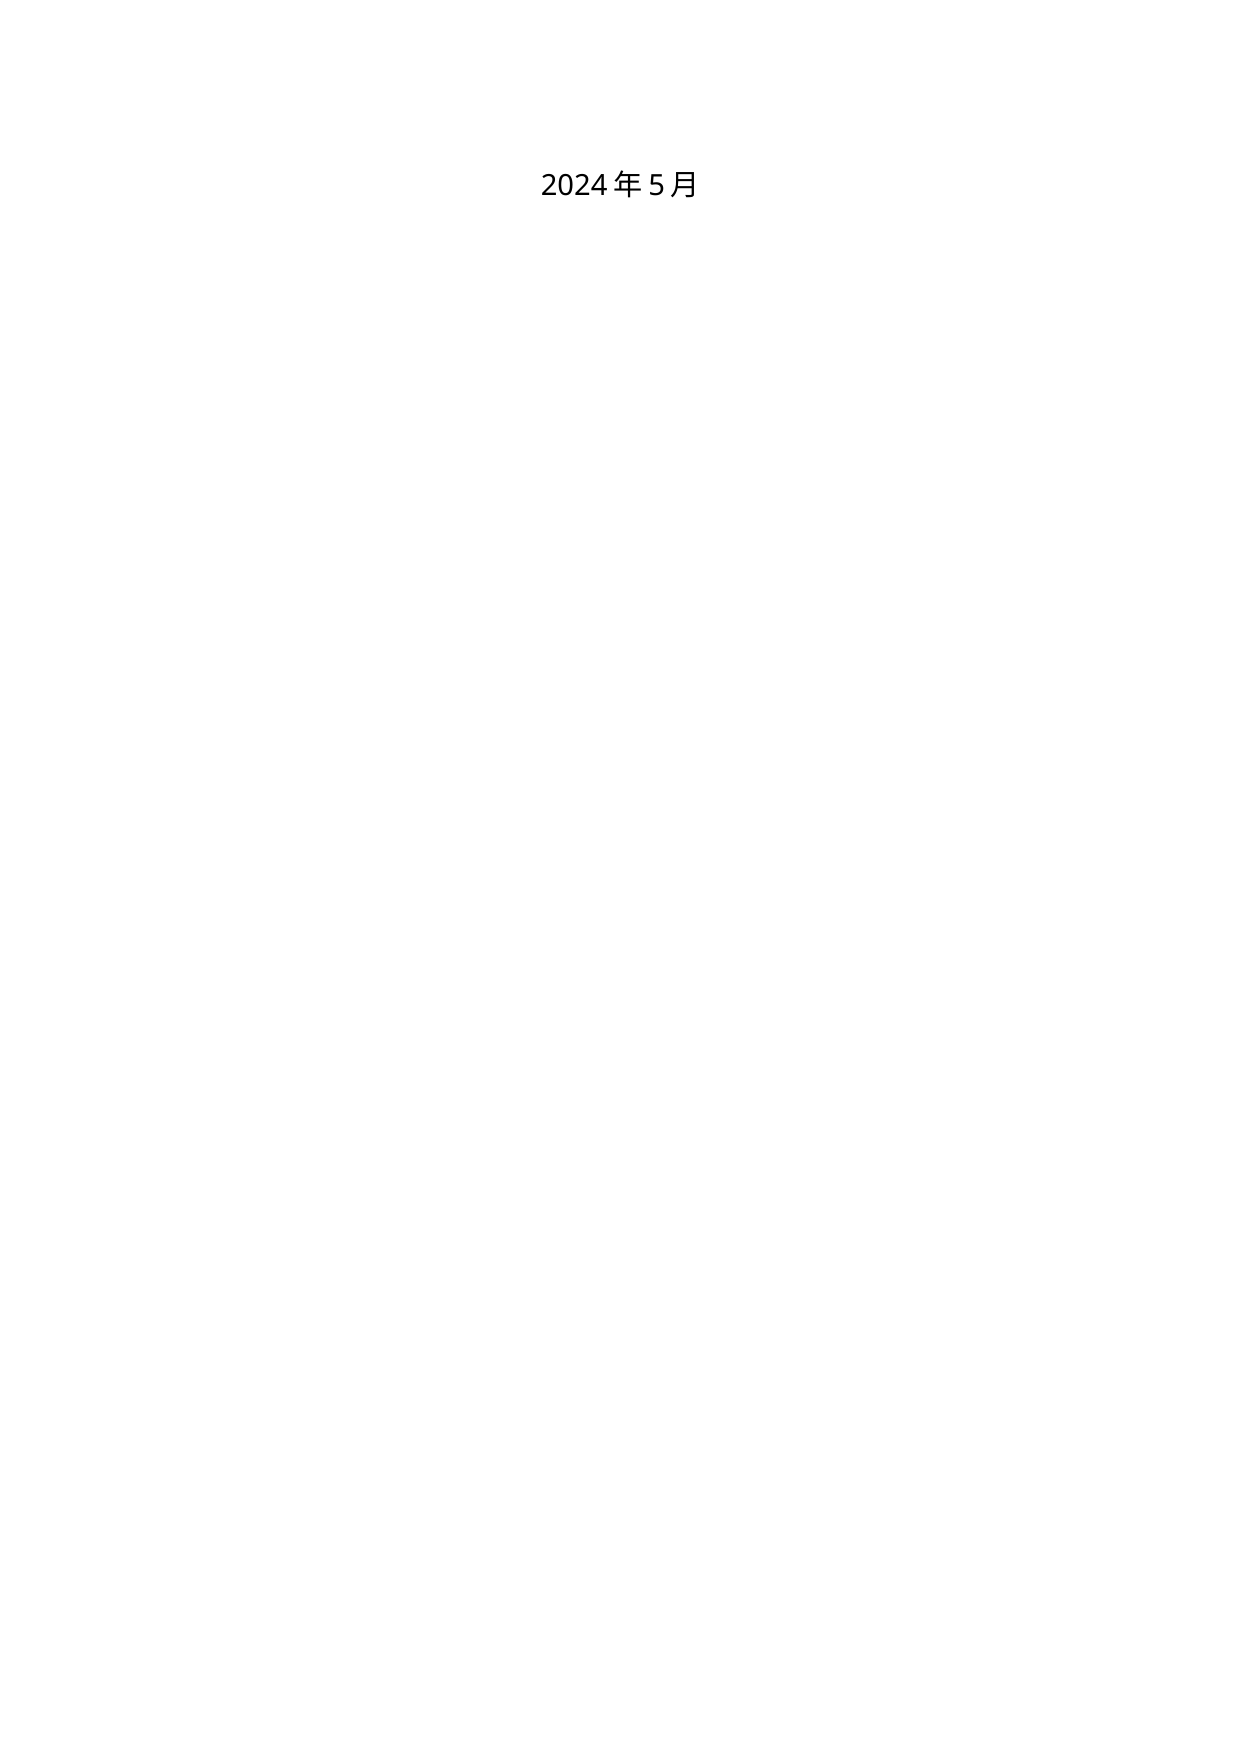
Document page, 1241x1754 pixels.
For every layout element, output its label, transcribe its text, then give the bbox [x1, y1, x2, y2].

text 2024年5月 [187, 162, 1053, 204]
